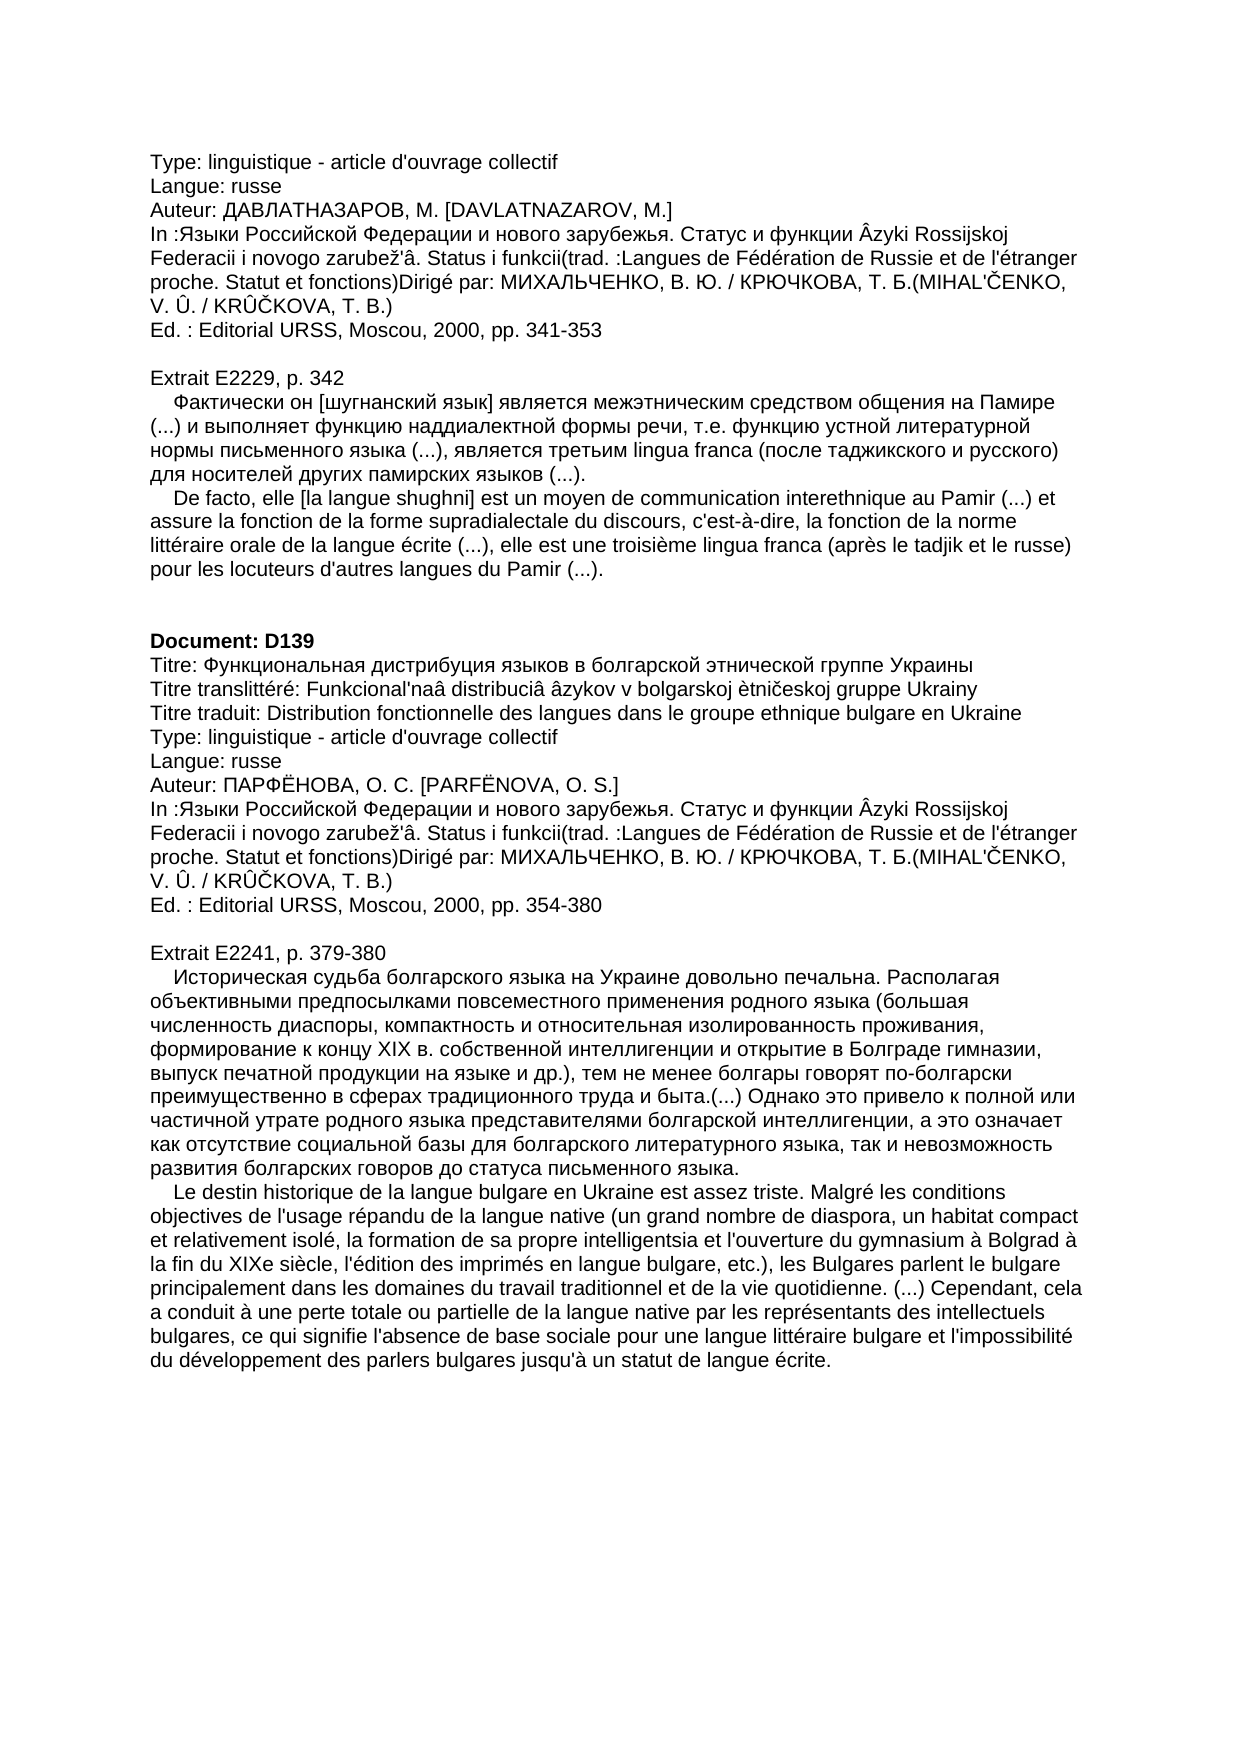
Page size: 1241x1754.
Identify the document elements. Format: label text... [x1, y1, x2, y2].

text Auteur: ПАРФЁНОВА, О. С. [PARFËNOVA, O. S.] [150, 773, 1090, 797]
text Auteur: ДАВЛАТНАЗАРОВ, М. [DAVLATNAZAROV, M.] [150, 198, 1090, 222]
text Langue: russe [150, 749, 1090, 773]
text Le destin historique de la langue bulgare en Ukraine est assez triste. Malgré les conditions objectives de l'usage répandu de la langue native (un grand nombre de diaspora, un habitat compact et relativement isolé, la formation de sa propre intelligentsia et l'ouverture du gymnasium à Bolgrad à la fin du XIXe siècle, l'édition des imprimés en langue bulgare, etc.), les Bulgares parlent le bulgare principalement dans les domaines du travail traditionnel et de la vie quotidienne. (...) Cependant, cela a conduit à une perte totale ou partielle de la langue native par les représentants des intellectuels bulgares, ce qui signifie l'absence de base sociale pour une langue littéraire bulgare et l'impossibilité du développement des parlers bulgares jusqu'à un statut de langue écrite. [150, 1180, 1090, 1372]
text Extrait E2241, p. 379-380 [150, 941, 1090, 964]
text Titre: Функциональная дистрибуция языков в болгарской этнической группе Украины [150, 653, 1090, 677]
text Titre translittéré: Funkcional'naâ distribuciâ âzykov v bolgarskoj ètničeskoj gruppe Ukrainy [150, 677, 1090, 701]
text Langue: russe [150, 174, 1090, 198]
text Titre traduit: Distribution fonctionnelle des langues dans le groupe ethnique bulgare en Ukraine [150, 701, 1090, 725]
text Ed. : Editorial URSS, Moscou, 2000, pp. 354-380 [150, 893, 1090, 917]
text In :Языки Российской Федерации и нового зарубежья. Статус и функции Âzyki Rossijskoj Federacii i novogo zarubež'â. Status i funkcii(trad. :Langues de Fédération de Russie et de l'étranger proche. Statut et fonctions)Dirigé par: МИХАЛЬЧЕНКО, В. Ю. / КРЮЧКОВА, Т. Б.(MIHAL'ČENKO, V. Û. / KRÛČKOVA, T. B.) [150, 797, 1090, 893]
text In :Языки Российской Федерации и нового зарубежья. Статус и функции Âzyki Rossijskoj Federacii i novogo zarubež'â. Status i funkcii(trad. :Langues de Fédération de Russie et de l'étranger proche. Statut et fonctions)Dirigé par: МИХАЛЬЧЕНКО, В. Ю. / КРЮЧКОВА, Т. Б.(MIHAL'ČENKO, V. Û. / KRÛČKOVA, T. B.) [150, 222, 1090, 318]
text De facto, elle [la langue shughni] est un moyen de communication interethnique au Pamir (...) et assure la fonction de la forme supradialectale du discours, c'est-à-dire, la fonction de la norme littéraire orale de la langue écrite (...), elle est une troisième lingua franca (après le tadjik et le russe) pour les locuteurs d'autres langues du Pamir (...). [150, 485, 1090, 581]
text Document: D139 [150, 629, 1090, 653]
text Type: linguistique - article d'ouvrage collectif [150, 725, 1090, 749]
text Ed. : Editorial URSS, Moscou, 2000, pp. 341-353 [150, 318, 1090, 342]
text Фактически он [шугнанский язык] является межэтническим средством общения на Памире (...) и выполняет функцию наддиалектной формы речи, т.е. функцию устной литературной нормы письменного языка (...), является третьим lingua franca (после таджикского и русского) для носителей других памирских языков (...). [150, 389, 1090, 485]
text Историческая судьба болгарского языка на Украине довольно печальна. Располагая объективными предпосылками повсеместного применения родного языка (большая численность диаспоры, компактность и относительная изолированность проживания, формирование к концу ХIХ в. собственной интеллигенции и открытие в Болграде гимназии, выпуск печатной продукции на языке и др.), тем не менее болгары говорят по-болгарски преимущественно в сферах традиционного труда и быта.(...) Однако это привело к полной или частичной утрате родного языка представителями болгарской интеллигенции, а это означает как отсутствие социальной базы для болгарского литературного языка, так и невозможность развития болгарских говоров до статуса письменного языка. [150, 964, 1090, 1180]
text Extrait E2229, p. 342 [150, 366, 1090, 389]
text Type: linguistique - article d'ouvrage collectif [150, 150, 1090, 174]
